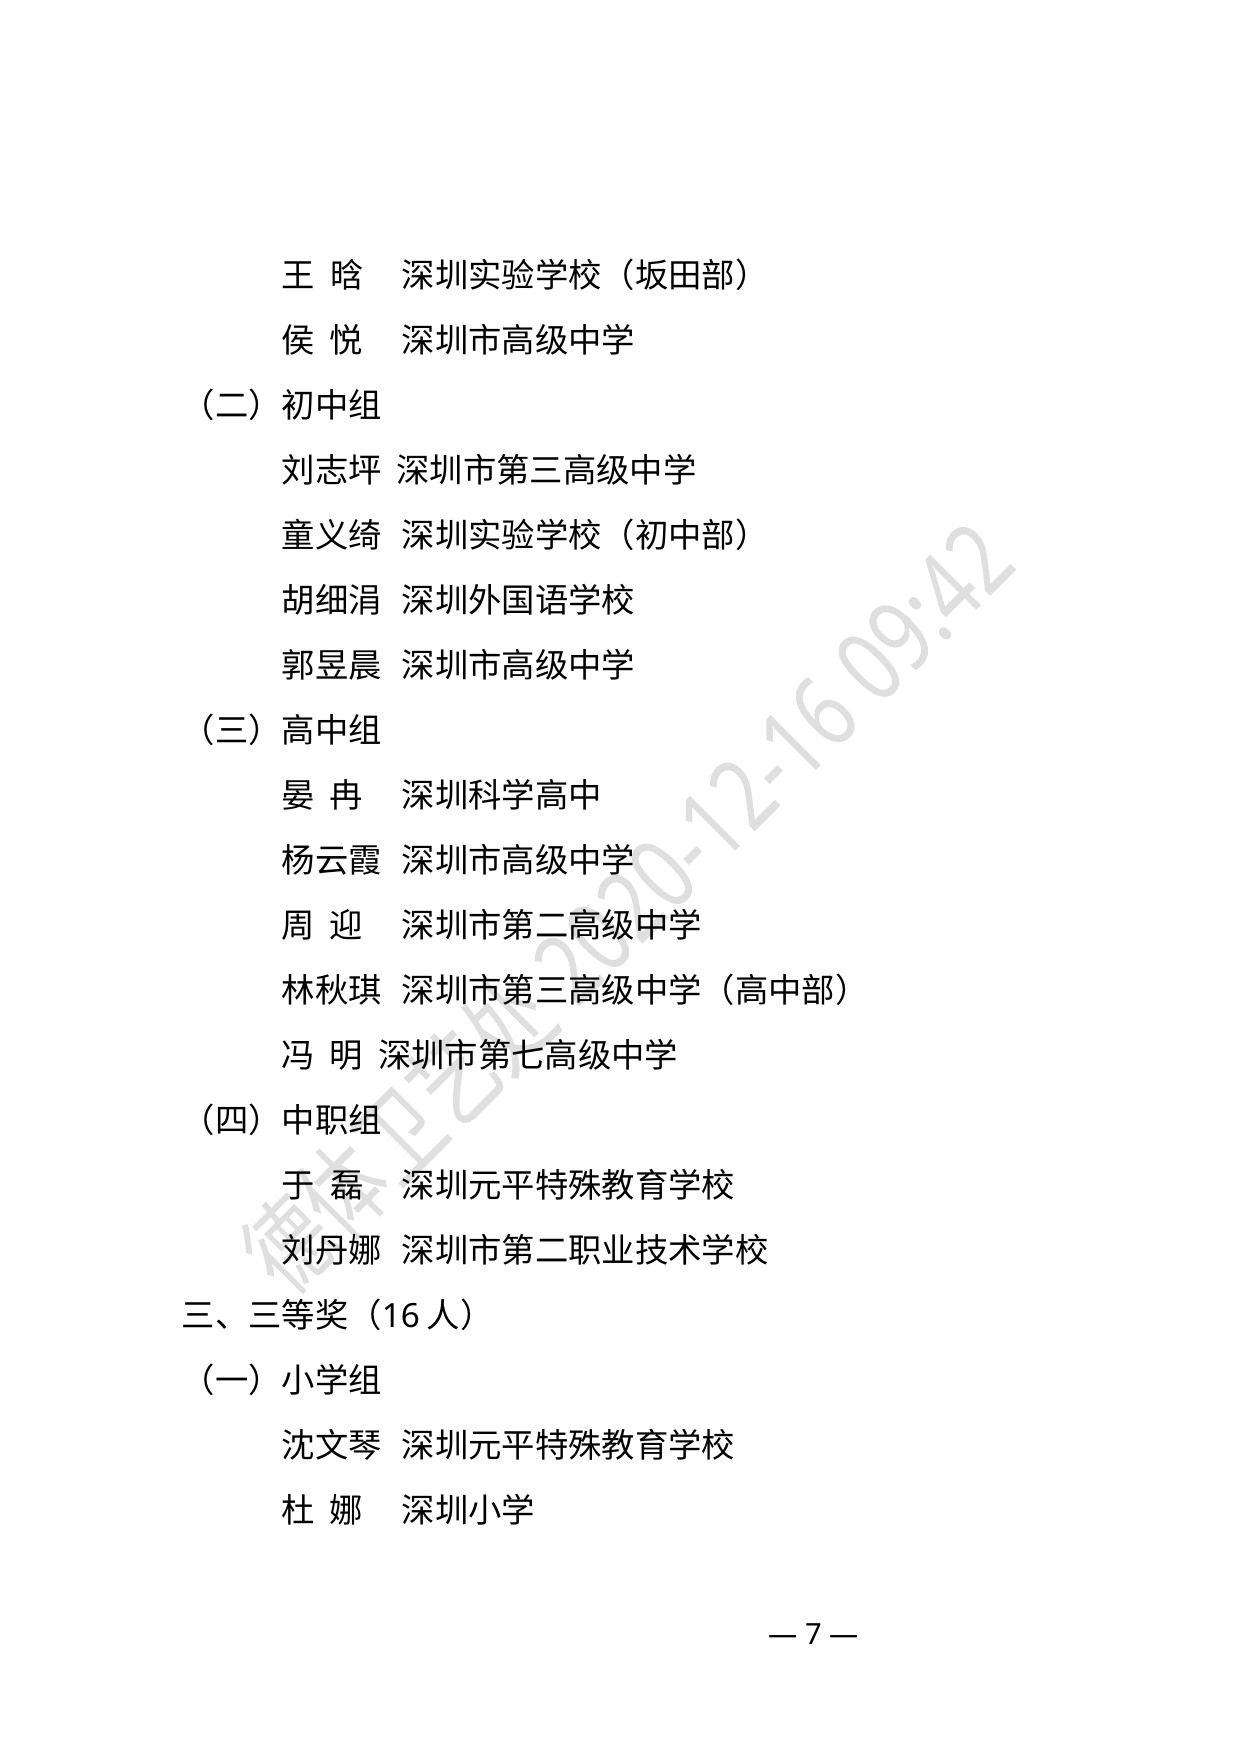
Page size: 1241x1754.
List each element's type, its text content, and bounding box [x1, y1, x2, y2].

text 周 迎 深圳市第二高级中学 [165, 890, 1087, 955]
text 杨云霞 深圳市高级中学 [165, 825, 1087, 890]
text （一）小学组 [165, 1345, 1087, 1410]
text 晏 冉 深圳科学高中 [165, 760, 1087, 825]
text 侯 悦 深圳市高级中学 [165, 305, 1087, 370]
text 三、三等奖（16人） [165, 1280, 1087, 1345]
text 王 晗 深圳实验学校（坂田部） [165, 240, 1087, 305]
text 刘丹娜 深圳市第二职业技术学校 [165, 1215, 1087, 1280]
text 冯 明 深圳市第七高级中学 [165, 1020, 1087, 1085]
text （二）初中组 [165, 370, 1087, 435]
text （四）中职组 [165, 1085, 1087, 1150]
text （三）高中组 [165, 695, 1087, 760]
text 杜 娜 深圳小学 [165, 1475, 1087, 1540]
text 林秋琪 深圳市第三高级中学（高中部） [165, 955, 1087, 1020]
text 刘志坪 深圳市第三高级中学 [165, 435, 1087, 500]
text 沈文琴 深圳元平特殊教育学校 [165, 1410, 1087, 1475]
text 童义绮 深圳实验学校（初中部） [165, 500, 1087, 565]
text 于 磊 深圳元平特殊教育学校 [165, 1150, 1087, 1215]
text 郭昱晨 深圳市高级中学 [165, 630, 1087, 695]
text 胡细涓 深圳外国语学校 [165, 565, 1087, 630]
